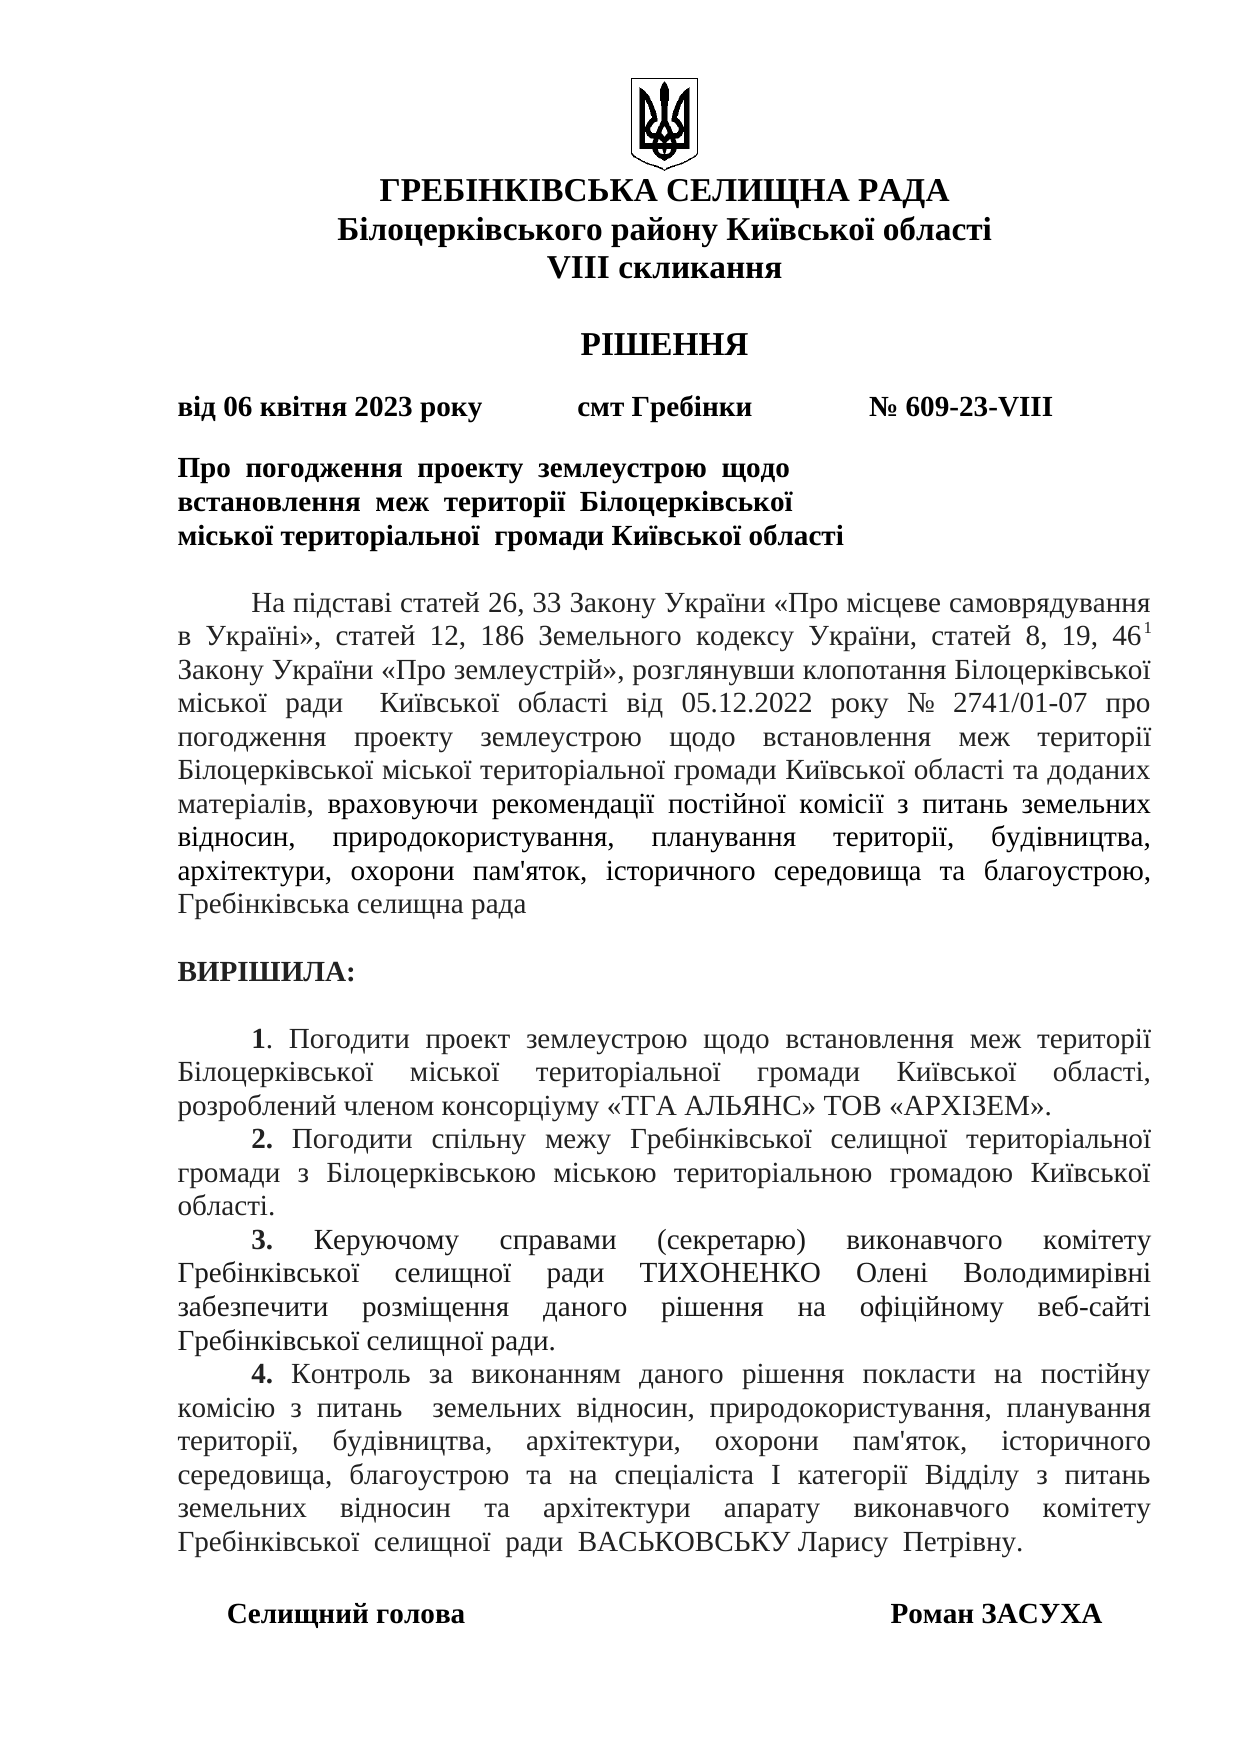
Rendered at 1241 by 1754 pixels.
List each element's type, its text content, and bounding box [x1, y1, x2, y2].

text міської територіальної громади Київської області [177, 518, 1152, 551]
text Білоцерківського району Київської області [177, 209, 1152, 247]
text На підставі статей 26, 33 Закону України «Про місцеве самоврядування в Україні», статей 12, 186 Земельного кодексу України, статей 8, 19, 461 Закону України «Про землеустрій», розглянувши клопотання Білоцерківської міської ради Київської області від 05.12.2022 року № 2741/01-07 про погодження проекту землеустрою щодо встановлення меж території Білоцерківської міської територіальної громади Київської області та доданих матеріалів, враховуючи рекомендації постійної комісії з питань земельних відносин, природокористування, планування території, будівництва, архітектури, охорони пам'яток, історичного середовища та благоустрою, Гребінківська селищна рада [177, 585, 1152, 920]
text Про погодження проекту землеустрою щодо встановлення меж території Білоцерківської [177, 451, 1152, 518]
text ГРЕБІНКІВСЬКА СЕЛИЩНА РАДА [177, 171, 1152, 209]
picture [626, 73, 703, 171]
text VIII скликання [177, 247, 1152, 286]
text ВИРІШИЛА: [177, 954, 1152, 987]
text 2. Погодити спільну межу Гребінківської селищної територіальної громади з Білоцерківською міською територіальною громадою Київської області. [177, 1121, 1152, 1222]
text 4. Контроль за виконанням даного рішення покласти на постійну комісію з питань земельних відносин, природокористування, планування території, будівництва, архітектури, охорони пам'яток, історичного середовища, благоустрою та на спеціаліста І категорії Відділу з питань земельних відносин та архітектури апарату виконавчого комітету Гребінківської селищної ради ВАСЬКОВСЬКУ Ларису Петрівну. [177, 1356, 1152, 1557]
text від 06 квітня 2023 року смт Гребінки № 609-23-VIII [177, 389, 1152, 422]
text 1. Погодити проект землеустрою щодо встановлення меж території Білоцерківської міської територіальної громади Київської області, розроблений членом консорціуму «ТГА АЛЬЯНС» ТОВ «АРХІЗЕМ». [177, 1021, 1152, 1121]
text РІШЕННЯ [177, 324, 1152, 362]
text Селищний голова Роман ЗАСУХА [177, 1596, 1152, 1629]
text 3. Керуючому справами (секретарю) виконавчого комітету Гребінківської селищної ради ТИХОНЕНКО Олені Володимирівні забезпечити розміщення даного рішення на офіційному веб-сайті Гребінківської селищної ради. [177, 1222, 1152, 1356]
